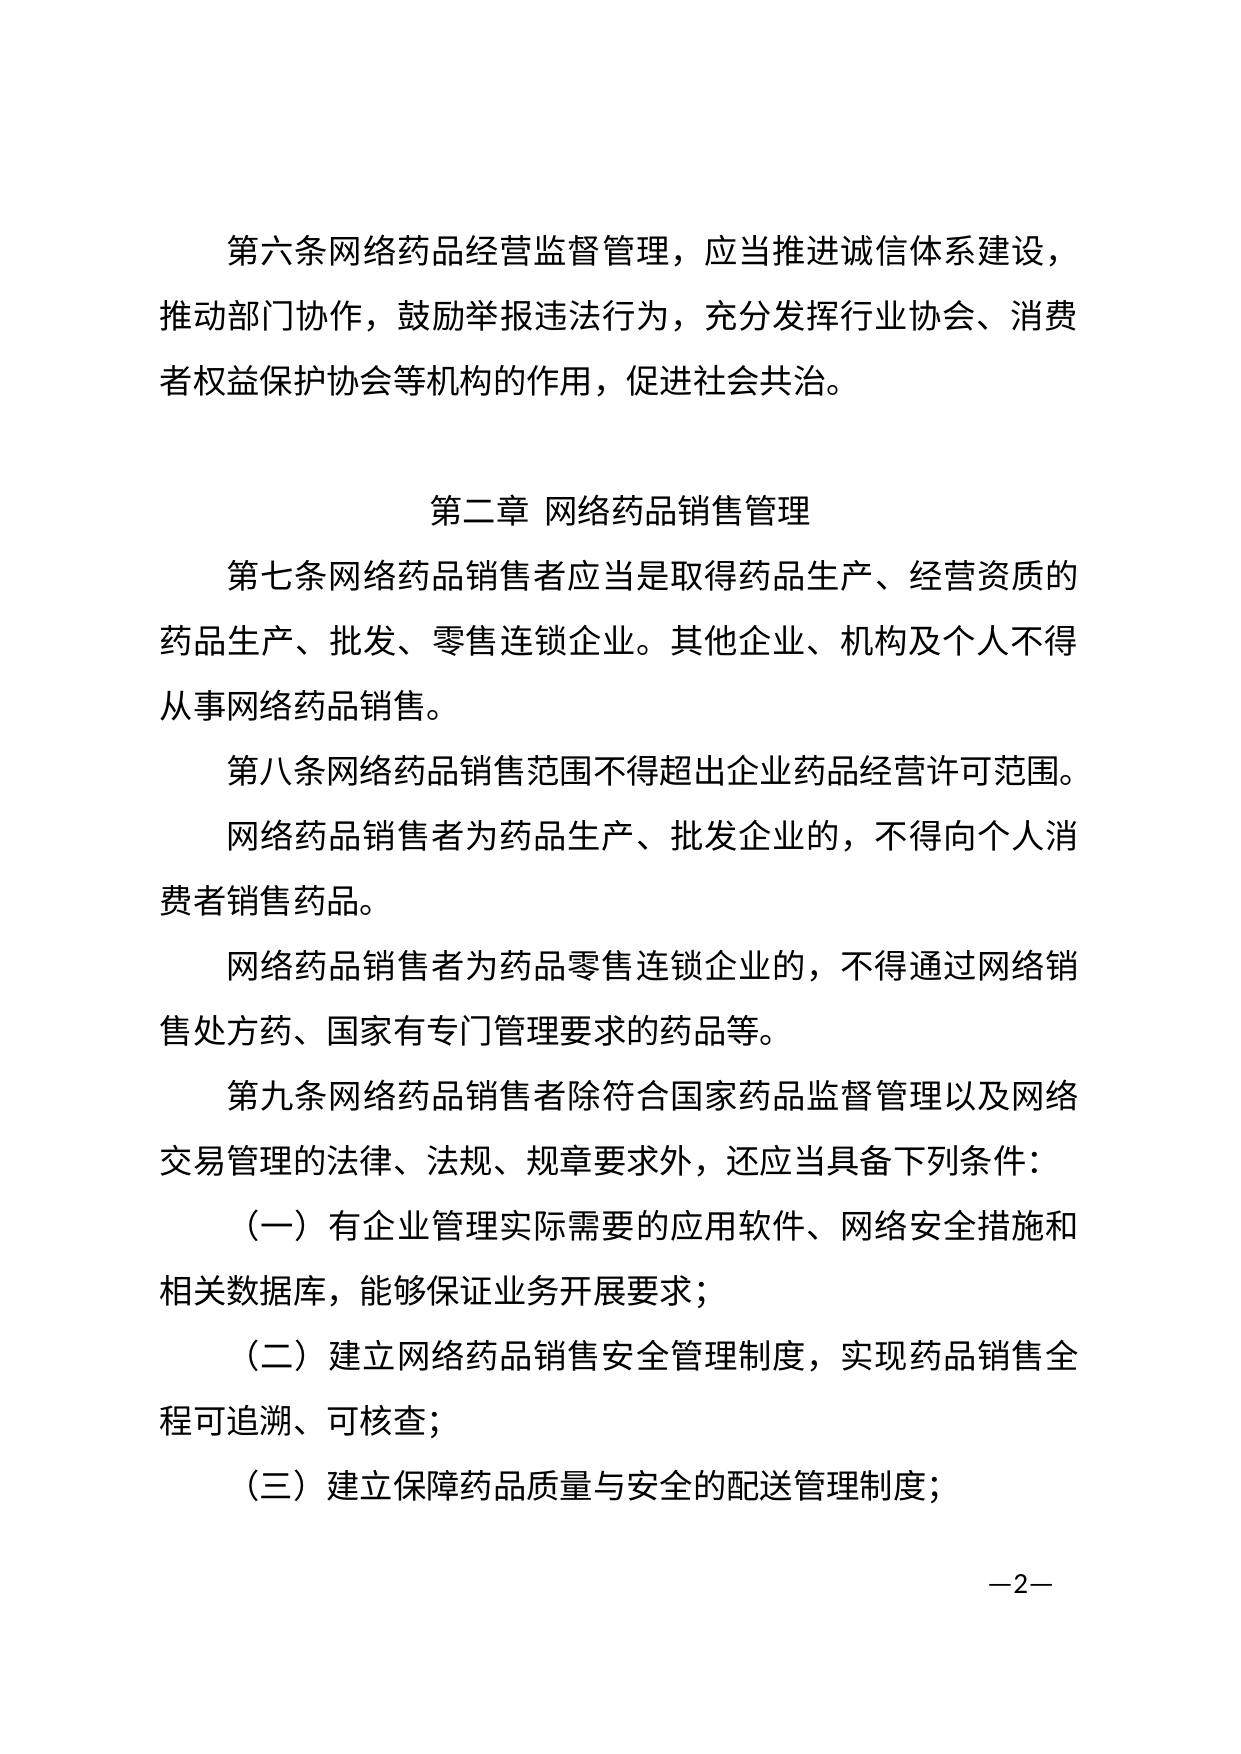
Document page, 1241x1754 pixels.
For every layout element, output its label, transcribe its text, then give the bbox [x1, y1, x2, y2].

text （一）有企业管理实际需要的应用软件、网络安全措施和相关数据库，能够保证业务开展要求； [159, 1192, 1081, 1322]
text 第七条网络药品销售者应当是取得药品生产、经营资质的药品生产、批发、零售连锁企业。其他企业、机构及个人不得从事网络药品销售。 [159, 542, 1081, 737]
text 第九条网络药品销售者除符合国家药品监督管理以及网络交易管理的法律、法规、规章要求外，还应当具备下列条件： [159, 1062, 1081, 1192]
text （二）建立网络药品销售安全管理制度，实现药品销售全程可追溯、可核查； [159, 1322, 1081, 1452]
text 第八条网络药品销售范围不得超出企业药品经营许可范围。 [159, 737, 1081, 802]
text 第六条网络药品经营监督管理，应当推进诚信体系建设，推动部门协作，鼓励举报违法行为，充分发挥行业协会、消费者权益保护协会等机构的作用，促进社会共治。 [159, 217, 1081, 412]
text 网络药品销售者为药品生产、批发企业的，不得向个人消费者销售药品。 [159, 802, 1081, 932]
text 第二章 网络药品销售管理 [159, 477, 1081, 542]
text 网络药品销售者为药品零售连锁企业的，不得通过网络销售处方药、国家有专门管理要求的药品等。 [159, 932, 1081, 1062]
text （三）建立保障药品质量与安全的配送管理制度； [159, 1452, 1081, 1517]
